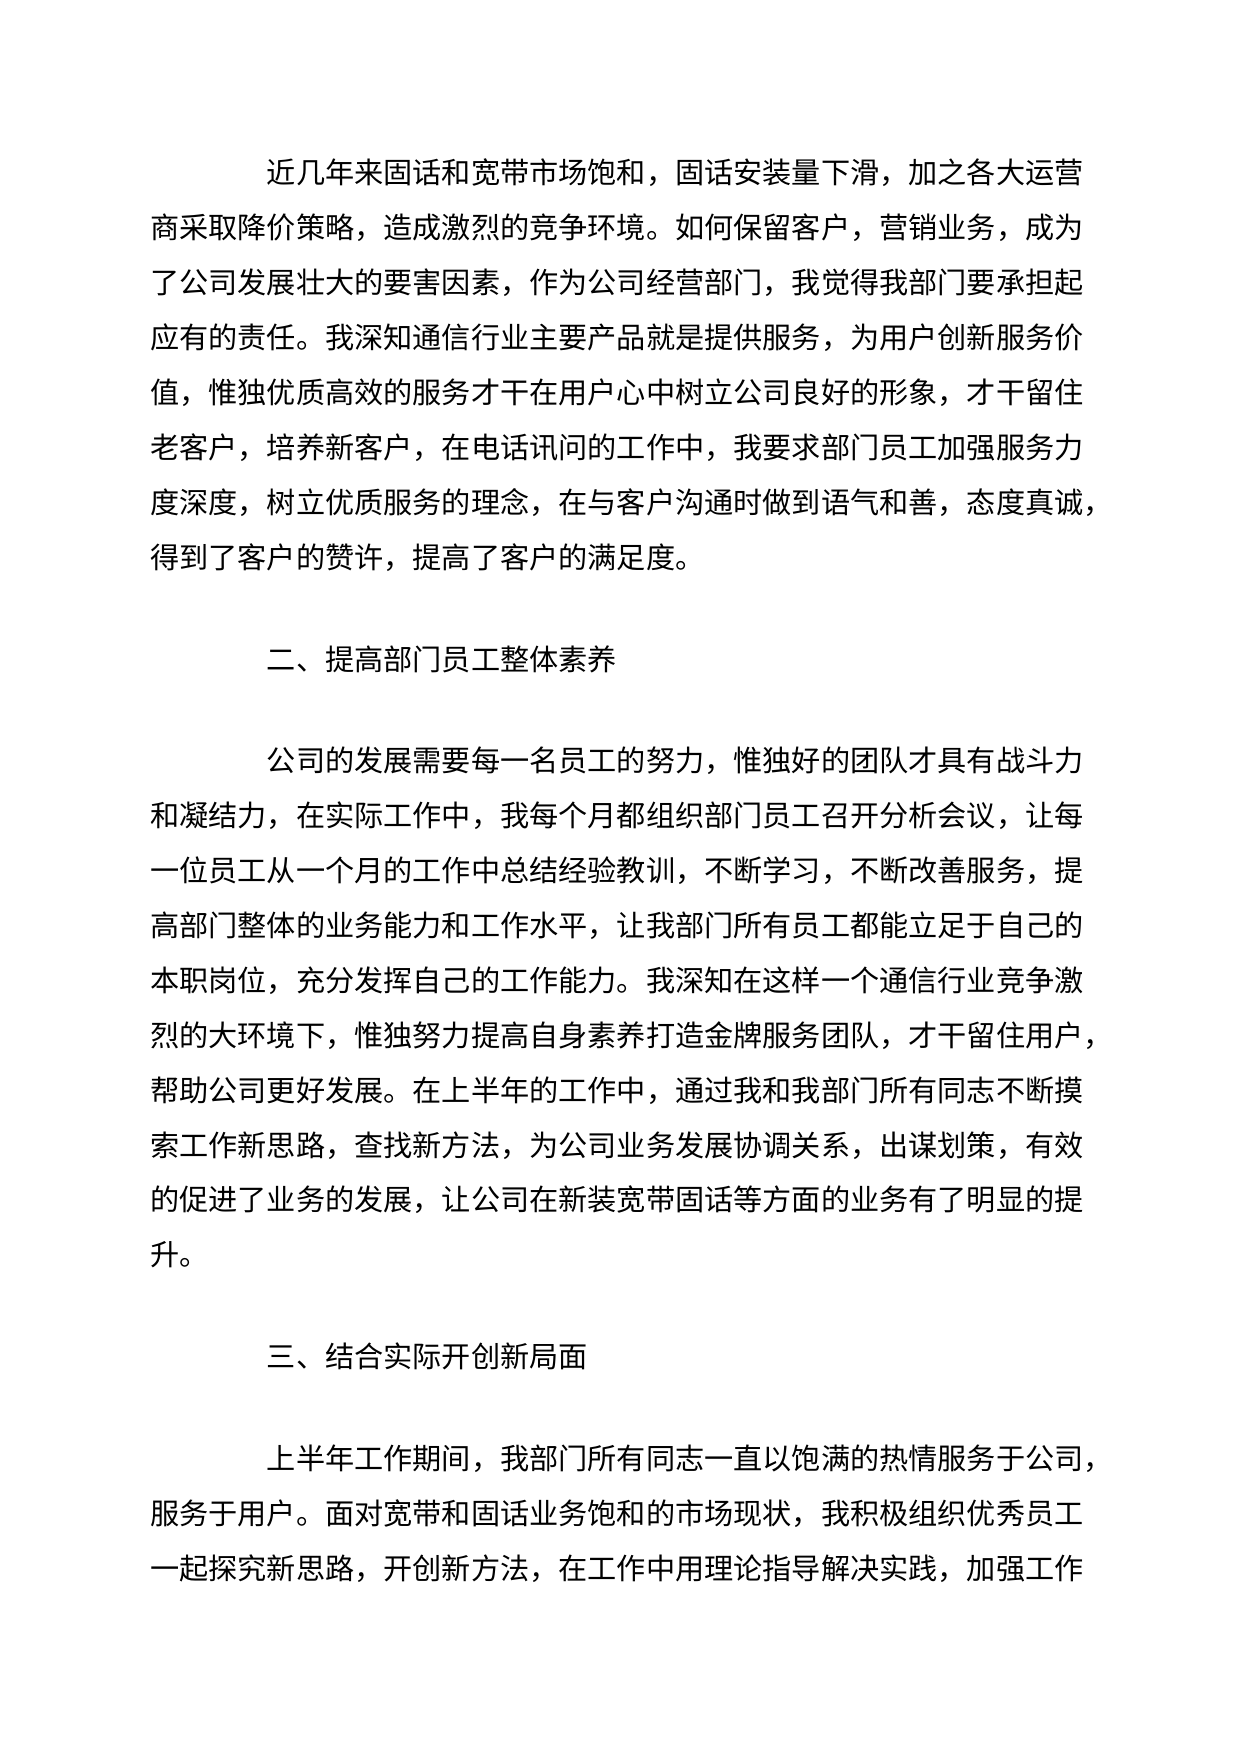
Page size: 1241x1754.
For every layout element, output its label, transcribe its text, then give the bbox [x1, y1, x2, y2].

text 三、结合实际开创新局面 [150, 1334, 1090, 1376]
text 二、提高部门员工整体素养 [150, 636, 1090, 678]
text 近几年来固话和宽带市场饱和，固话安装量下滑，加之各大运营商采取降价策略，造成激烈的竞争环境。如何保留客户，营销业务，成为了公司发展壮大的要害因素，作为公司经营部门，我觉得我部门要承担起应有的责任。我深知通信行业主要产品就是提供服务，为用户创新服务价值，惟独优质高效的服务才干在用户心中树立公司良好的形象，才干留住老客户，培养新客户，在电话讯问的工作中，我要求部门员工加强服务力度深度，树立优质服务的理念，在与客户沟通时做到语气和善，态度真诚，得到了客户的赞许，提高了客户的满足度。 [150, 150, 1090, 577]
text 公司的发展需要每一名员工的努力，惟独好的团队才具有战斗力和凝结力，在实际工作中，我每个月都组织部门员工召开分析会议，让每一位员工从一个月的工作中总结经验教训，不断学习，不断改善服务，提高部门整体的业务能力和工作水平，让我部门所有员工都能立足于自己的本职岗位，充分发挥自己的工作能力。我深知在这样一个通信行业竞争激烈的大环境下，惟独努力提高自身素养打造金牌服务团队，才干留住用户，帮助公司更好发展。在上半年的工作中，通过我和我部门所有同志不断摸索工作新思路，查找新方法，为公司业务发展协调关系，出谋划策，有效的促进了业务的发展，让公司在新装宽带固话等方面的业务有了明显的提升。 [150, 738, 1090, 1274]
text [150, 1435, 1090, 1587]
